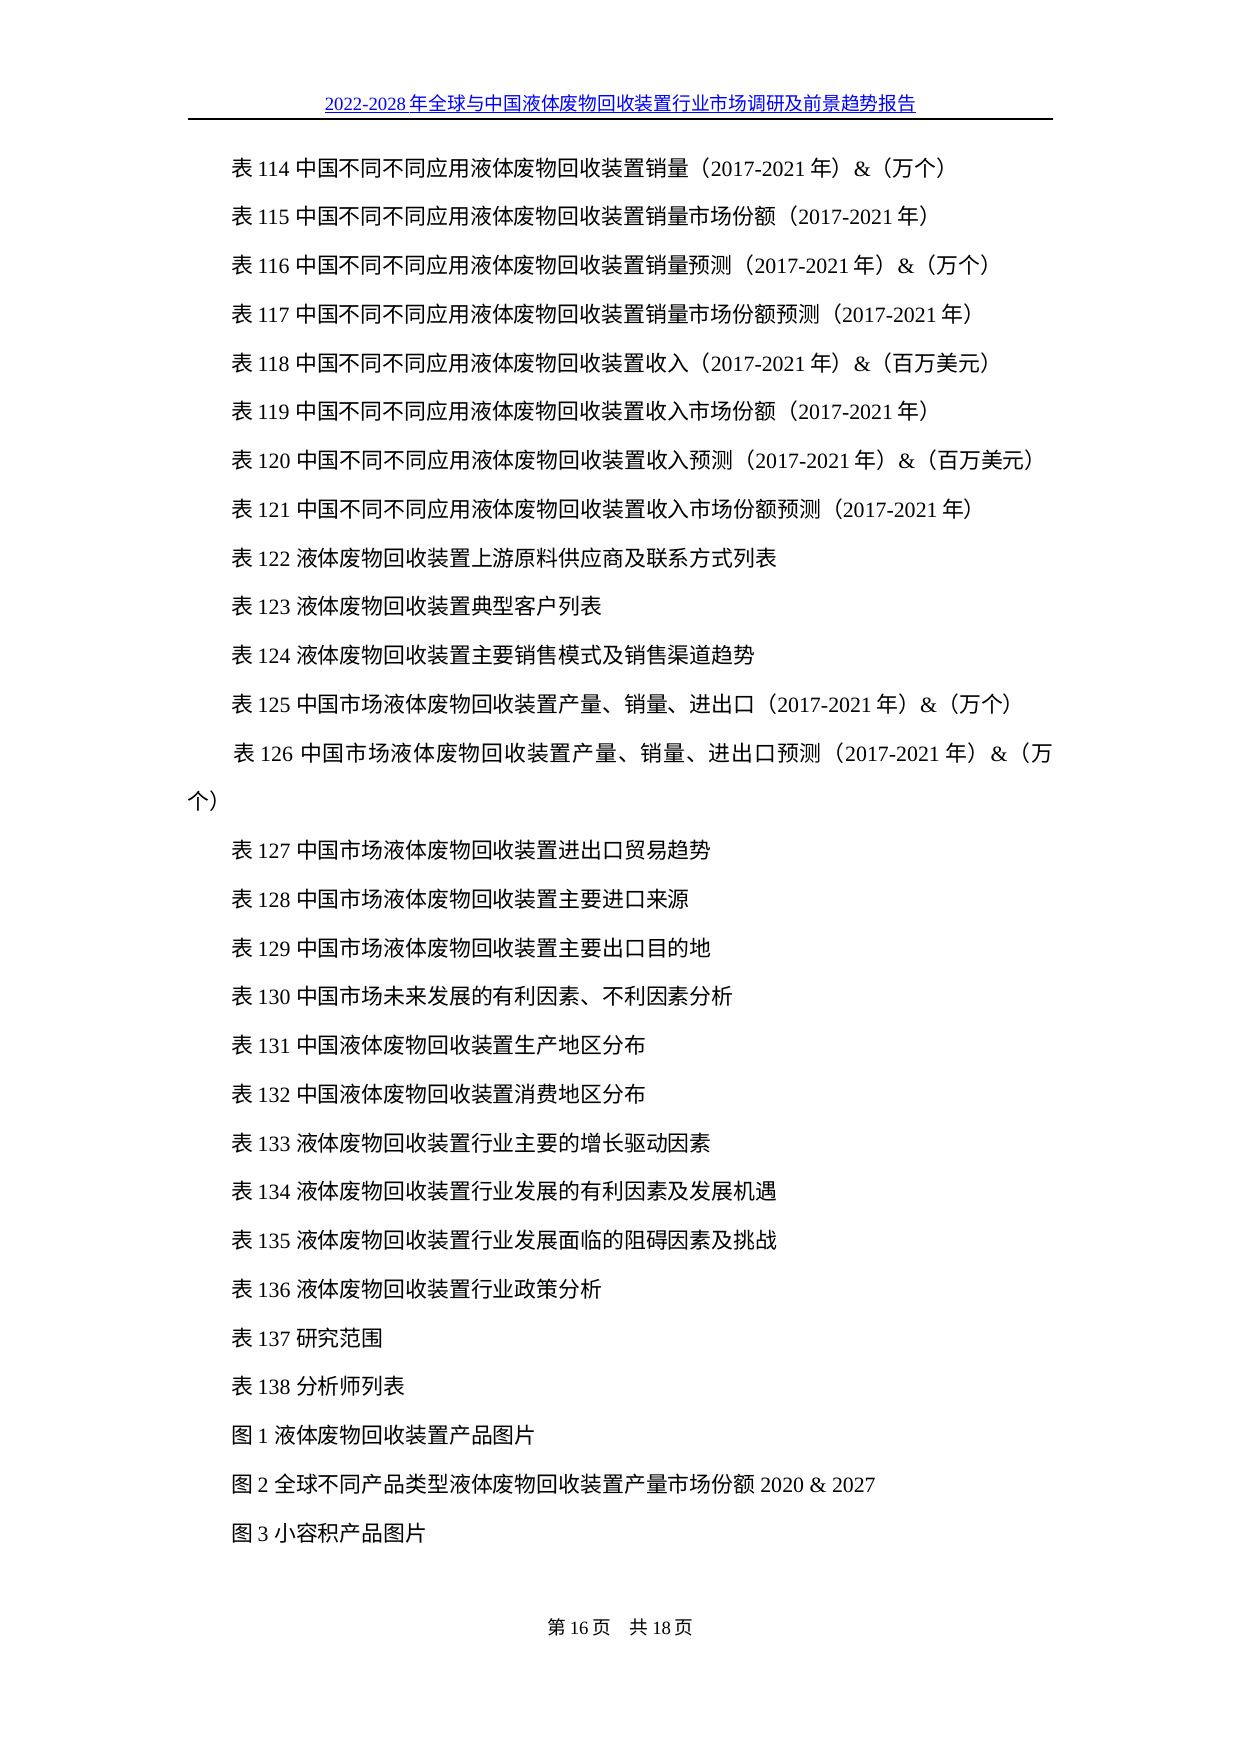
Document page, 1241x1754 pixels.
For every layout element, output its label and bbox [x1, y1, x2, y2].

text [187, 150, 1053, 1548]
